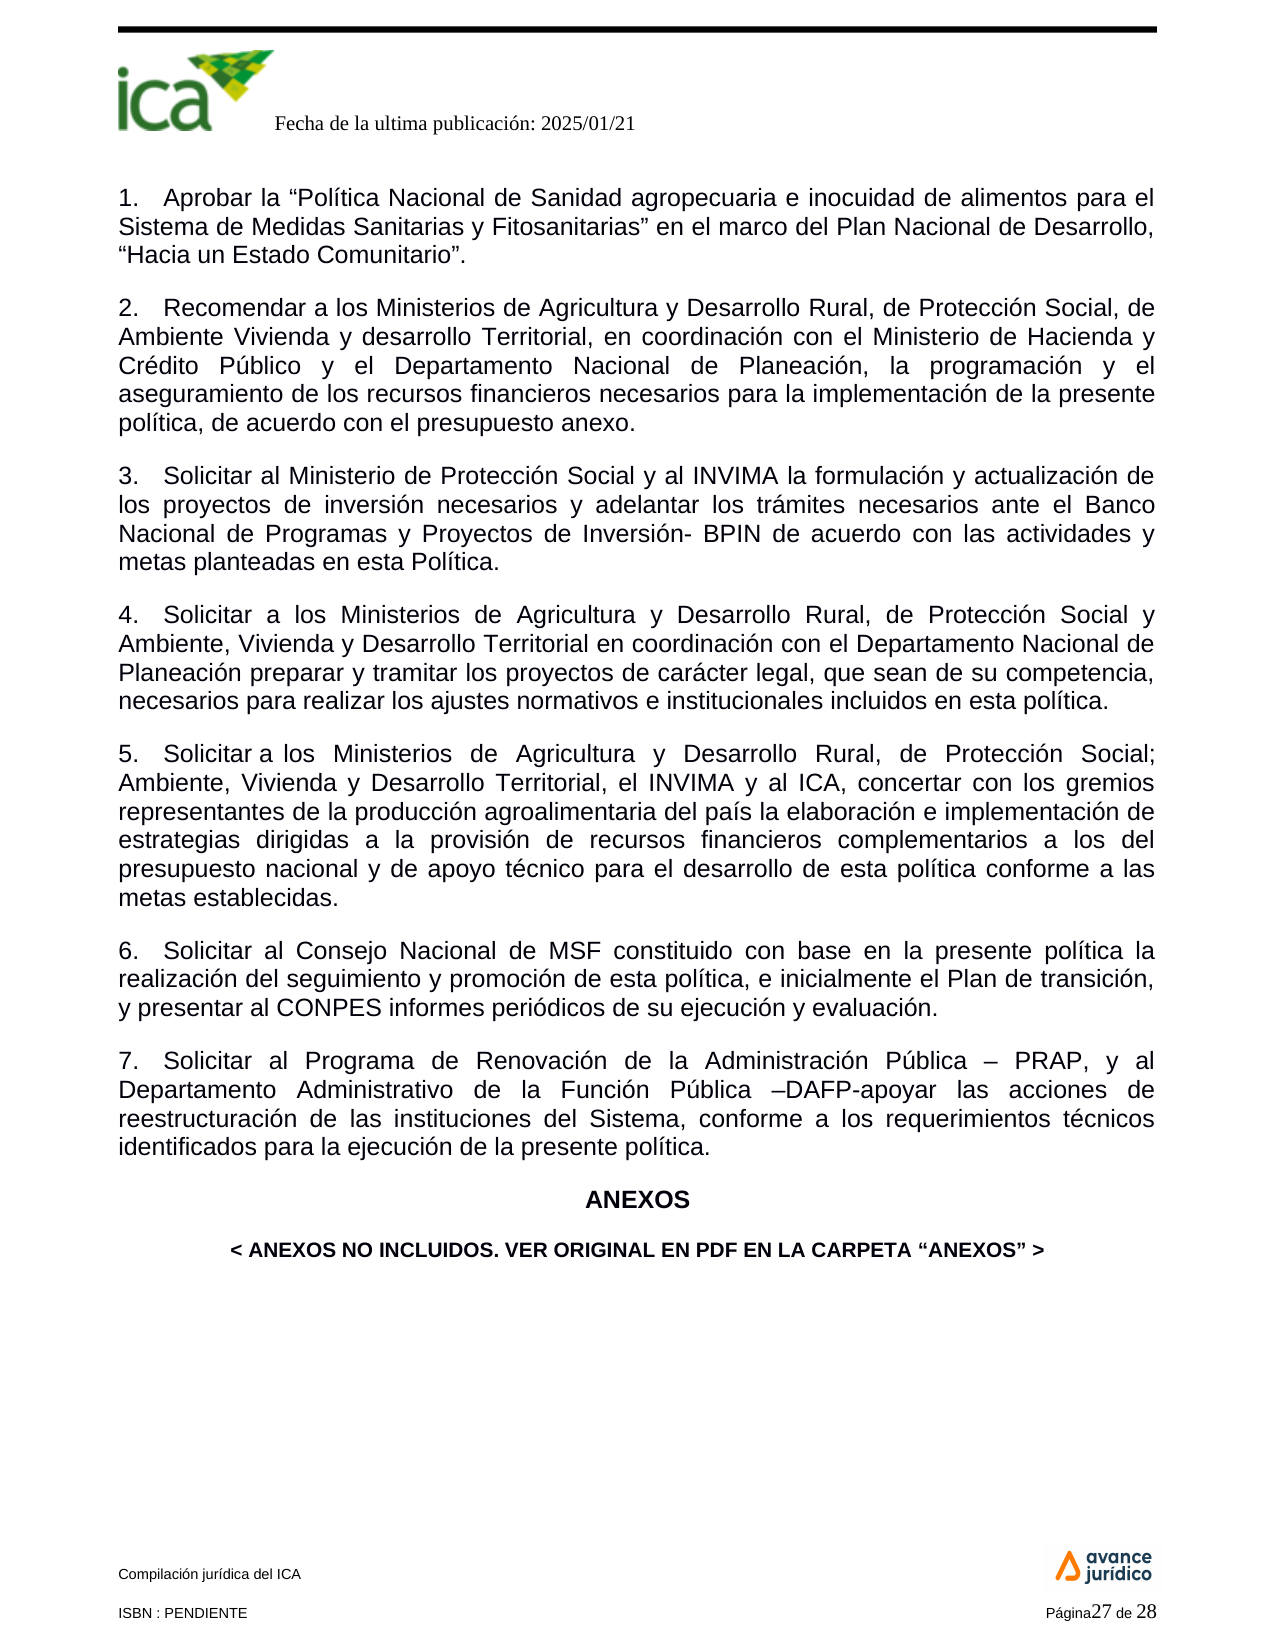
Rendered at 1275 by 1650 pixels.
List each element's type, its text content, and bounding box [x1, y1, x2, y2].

text < ANEXOS NO INCLUIDOS. VER ORIGINAL EN PDF EN LA CARPETA “ANEXOS” > [118, 1238, 1157, 1262]
text 2. Recomendar a los Ministerios de Agricultura y Desarrollo Rural, de Protección Social, de Ambiente Vivienda y desarrollo Territorial, en coordinación con el Ministerio de Hacienda y Crédito Público y el Departamento Nacional de Planeación, la programación y el aseguramiento de los recursos financieros necesarios para la implementación de la presente política, de acuerdo con el presupuesto anexo. [118, 293, 1157, 437]
text 5. Solicitar a los Ministerios de Agricultura y Desarrollo Rural, de Protección Social; Ambiente, Vivienda y Desarrollo Territorial, el INVIMA y al ICA, concertar con los gremios representantes de la producción agroalimentaria del país la elaboración e implementación de estrategias dirigidas a la provisión de recursos financieros complementarios a los del presupuesto nacional y de apoyo técnico para el desarrollo de esta política conforme a las metas establecidas. [118, 739, 1157, 912]
text ANEXOS [118, 1185, 1157, 1214]
text 4. Solicitar a los Ministerios de Agricultura y Desarrollo Rural, de Protección Social y Ambiente, Vivienda y Desarrollo Territorial en coordinación con el Departamento Nacional de Planeación preparar y tramitar los proyectos de carácter legal, que sean de su competencia, necesarios para realizar los ajustes normativos e institucionales incluidos en esta política. [118, 600, 1157, 715]
text 6. Solicitar al Consejo Nacional de MSF constituido con base en la presente política la realización del seguimiento y promoción de esta política, e inicialmente el Plan de transición, y presentar al CONPES informes periódicos de su ejecución y evaluación. [118, 936, 1157, 1022]
text 3. Solicitar al Ministerio de Protección Social y al INVIMA la formulación y actualización de los proyectos de inversión necesarios y adelantar los trámites necesarios ante el Banco Nacional de Programas y Proyectos de Inversión- BPIN de acuerdo con las actividades y metas planteadas en esta Política. [118, 461, 1157, 576]
text 1. Aprobar la “Política Nacional de Sanidad agropecuaria e inocuidad de alimentos para el Sistema de Medidas Sanitarias y Fitosanitarias” en el marco del Plan Nacional de Desarrollo, “Hacia un Estado Comunitario”. [118, 183, 1157, 269]
text 7. Solicitar al Programa de Renovación de la Administración Pública – PRAP, y al Departamento Administrativo de la Función Pública –DAFP-apoyar las acciones de reestructuración de las instituciones del Sistema, conforme a los requerimientos técnicos identificados para la ejecución de la presente política. [118, 1046, 1157, 1161]
